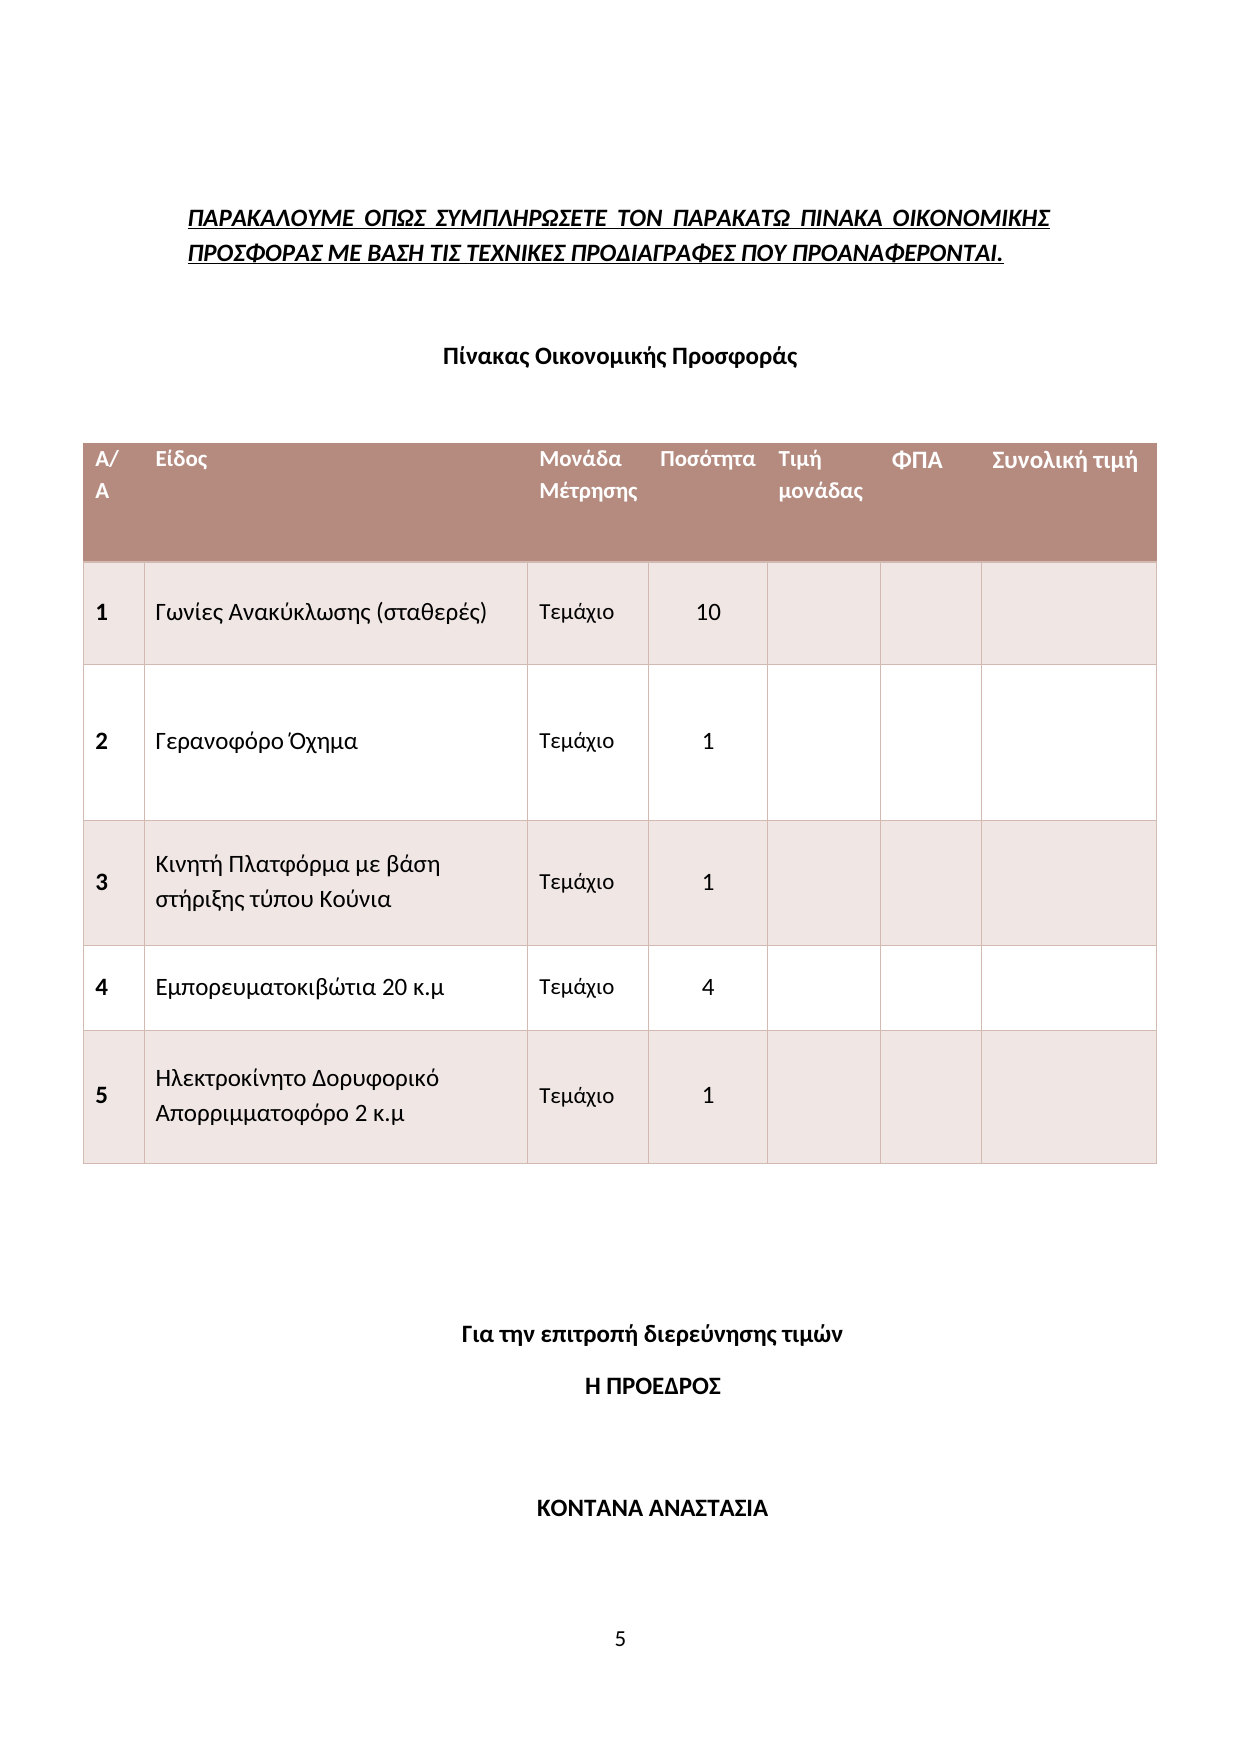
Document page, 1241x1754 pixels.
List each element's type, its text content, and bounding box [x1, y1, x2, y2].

table_cell [881, 563, 981, 664]
text ΠΑΡΑΚΑΛΟΥΜΕ ΟΠΩΣ ΣΥΜΠΛΗΡΩΣΕΤΕ ΤΟΝ ΠΑΡΑΚΑΤΩ ΠΙΝΑΚΑ ΟΙΚΟΝΟΜΙΚΗΣ ΠΡΟΣΦΟΡΑΣ ΜΕ ΒΑΣΗ ΤΙΣ ΤΕΧΝΙΚΕΣ ΠΡΟΔΙΑΓΡΑΦΕΣ ΠΟΥ ΠΡΟΑΝΑΦΕΡΟΝΤΑΙ. [187, 202, 1053, 267]
table_cell [768, 563, 880, 664]
table_cell [768, 1031, 880, 1163]
table_cell 1 [84, 563, 144, 664]
table_cell [881, 946, 981, 1030]
table_header Μονάδα Μέτρησης [528, 444, 648, 561]
table_cell [982, 821, 1156, 945]
table_cell 4 [84, 946, 144, 1030]
table_cell Τεμάχιο [528, 665, 648, 820]
table_cell [982, 563, 1156, 664]
table_cell 5 [84, 1031, 144, 1163]
table_cell 10 [649, 563, 767, 664]
table_header Τιμή μονάδας [768, 444, 880, 561]
table_cell Εμπορευματοκιβώτια 20 κ.μ [145, 946, 527, 1030]
table_cell 1 [649, 665, 767, 820]
table_cell Τεμάχιο [528, 1031, 648, 1163]
table_cell [881, 665, 981, 820]
table_cell 1 [649, 1031, 767, 1163]
table_cell Τεμάχιο [528, 821, 648, 945]
table_cell 1 [649, 821, 767, 945]
table_cell Τεμάχιο [528, 563, 648, 664]
table_cell 3 [84, 821, 144, 945]
table_cell [881, 1031, 981, 1163]
text Για την επιτροπή διερεύνησης τιμών [173, 1319, 1132, 1349]
table_cell Κινητή Πλατφόρμα με βάση στήριξης τύπου Κούνια [145, 821, 527, 945]
table_cell 2 [84, 665, 144, 820]
table_cell [768, 821, 880, 945]
text Η ΠΡΟΕΔΡΟΣ [173, 1370, 1132, 1401]
table_cell [881, 821, 981, 945]
table_cell [982, 946, 1156, 1030]
table_cell 4 [649, 946, 767, 1030]
list ΚΟΝΤΑΝΑ ΑΝΑΣΤΑΣΙΑ [173, 1492, 1132, 1522]
table_cell [982, 665, 1156, 820]
table_cell [768, 946, 880, 1030]
table_header Ποσότητα [649, 444, 767, 561]
text Πίνακας Οικονομικής Προσφοράς [187, 340, 1053, 371]
table_cell [768, 665, 880, 820]
table_header Είδος [145, 444, 527, 561]
table_cell Τεμάχιο [528, 946, 648, 1030]
table_header Συνολική τιμή [982, 444, 1156, 561]
table_header ΦΠΑ [881, 444, 981, 561]
table_cell Ηλεκτροκίνητο Δορυφορικό Απορριμματοφόρο 2 κ.μ [145, 1031, 527, 1163]
table_cell Γωνίες Ανακύκλωσης (σταθερές) [145, 563, 527, 664]
table_header Α/Α [84, 444, 144, 561]
table_cell Γερανοφόρο Όχημα [145, 665, 527, 820]
table_cell [982, 1031, 1156, 1163]
